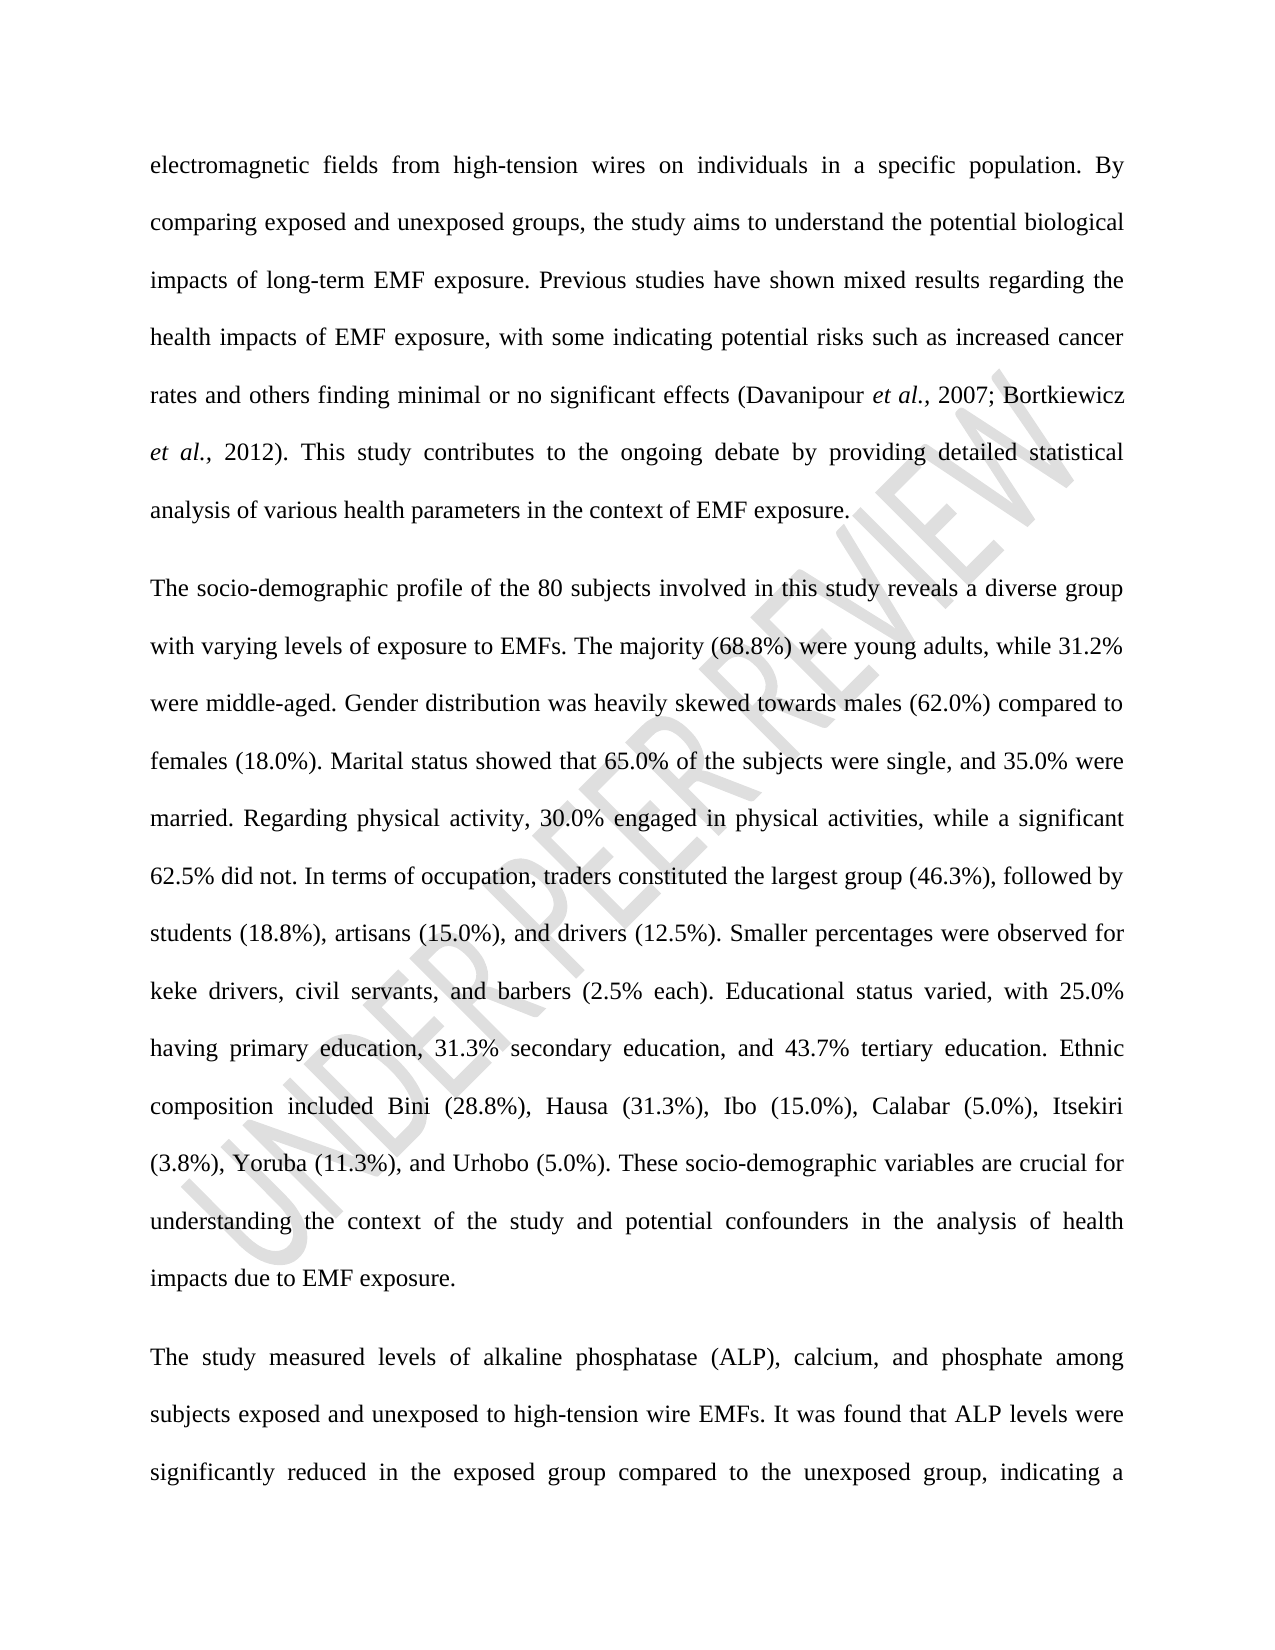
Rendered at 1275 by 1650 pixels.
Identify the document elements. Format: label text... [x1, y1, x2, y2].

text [150, 150, 1125, 524]
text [150, 1342, 1125, 1485]
text The socio-demographic profile of the 80 subjects involved in this study reveals a diverse group with varying levels of exposure to EMFs. The majority (68.8%) were young adults, while 31.2% were middle-aged. Gender distribution was heavily skewed towards males (62.0%) compared to females (18.0%). Marital status showed that 65.0% of the subjects were single, and 35.0% were married. Regarding physical activity, 30.0% engaged in physical activities, while a significant 62.5% did not. In terms of occupation, traders constituted the largest group (46.3%), followed by students (18.8%), artisans (15.0%), and drivers (12.5%). Smaller percentages were observed for keke drivers, civil servants, and barbers (2.5% each). Educational status varied, with 25.0% having primary education, 31.3% secondary education, and 43.7% tertiary education. Ethnic composition included Bini (28.8%), Hausa (31.3%), Ibo (15.0%), Calabar (5.0%), Itsekiri (3.8%), Yoruba (11.3%), and Urhobo (5.0%). These socio-demographic variables are crucial for understanding the context of the study and potential confounders in the analysis of health impacts due to EMF exposure. [150, 573, 1125, 1292]
